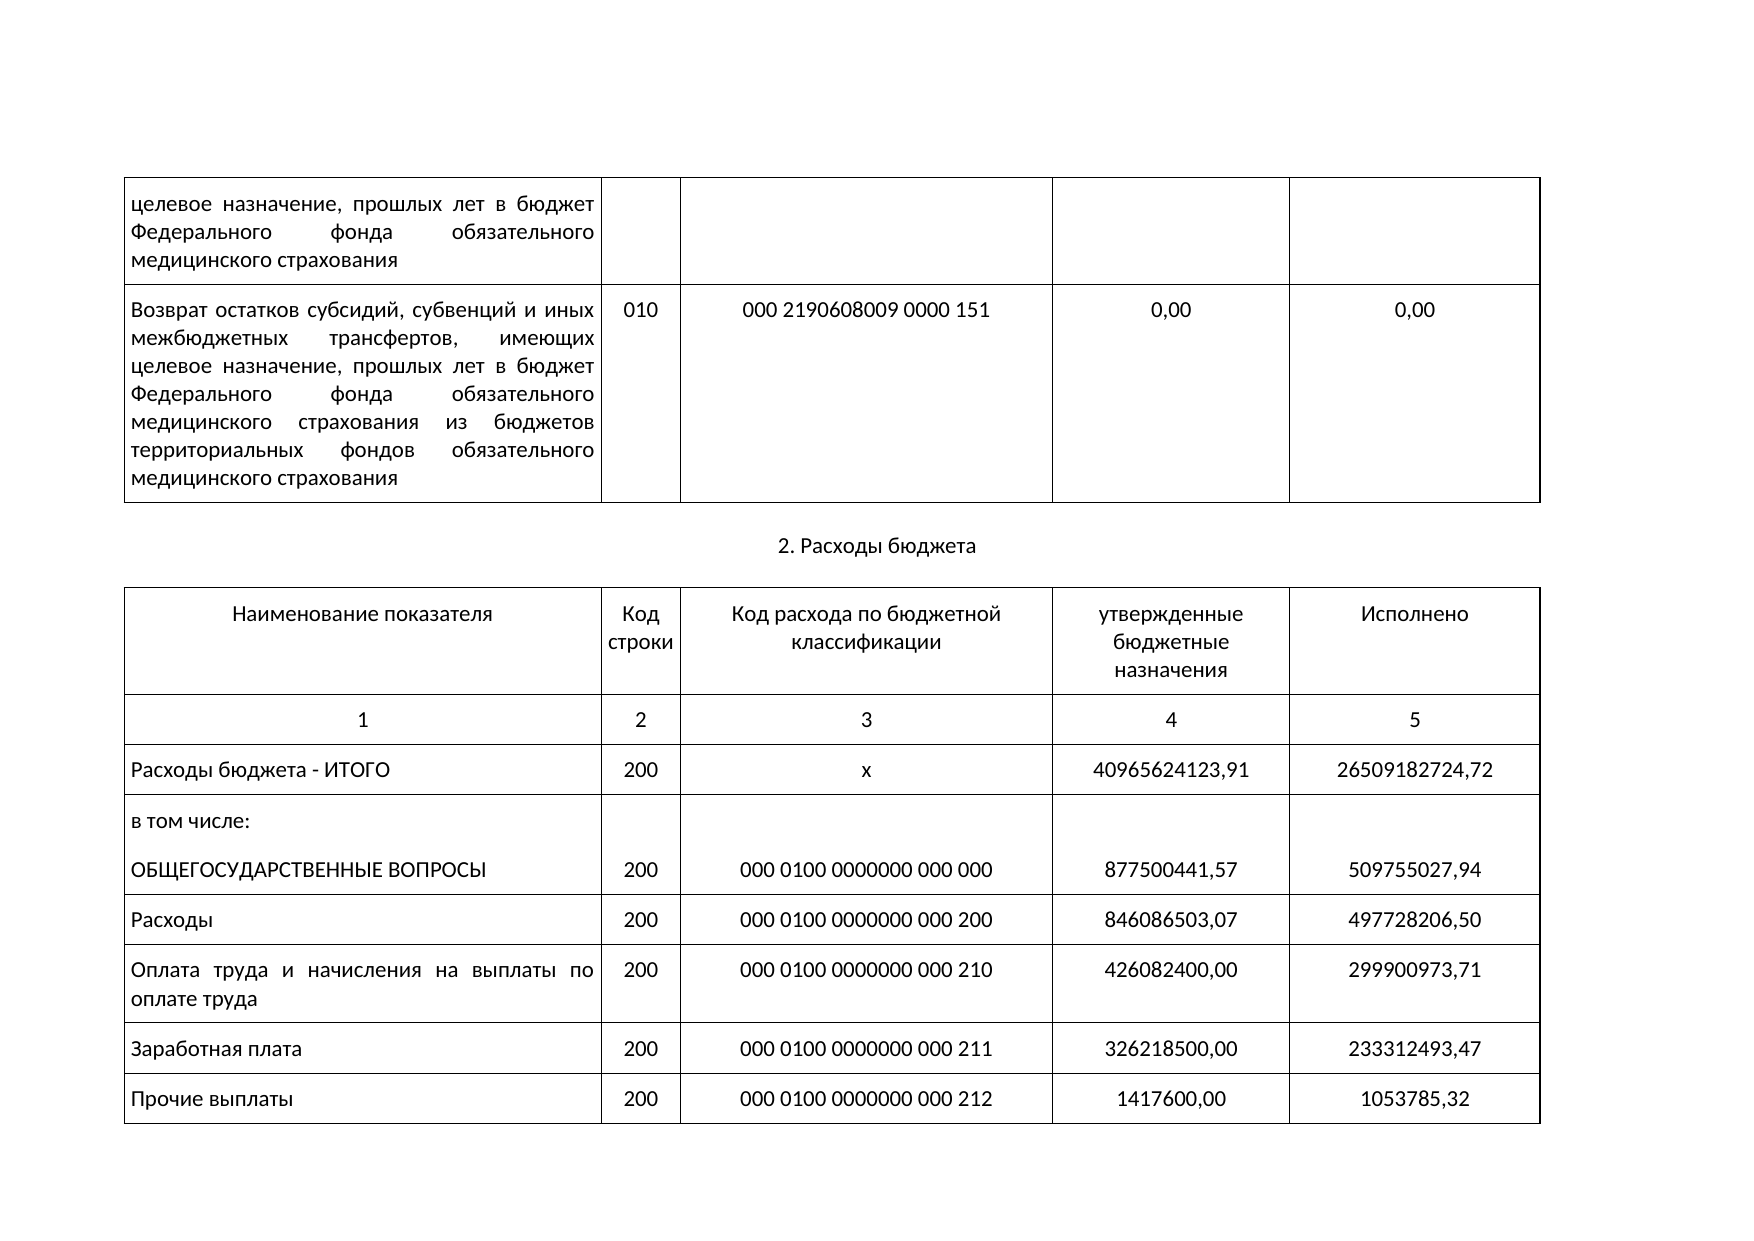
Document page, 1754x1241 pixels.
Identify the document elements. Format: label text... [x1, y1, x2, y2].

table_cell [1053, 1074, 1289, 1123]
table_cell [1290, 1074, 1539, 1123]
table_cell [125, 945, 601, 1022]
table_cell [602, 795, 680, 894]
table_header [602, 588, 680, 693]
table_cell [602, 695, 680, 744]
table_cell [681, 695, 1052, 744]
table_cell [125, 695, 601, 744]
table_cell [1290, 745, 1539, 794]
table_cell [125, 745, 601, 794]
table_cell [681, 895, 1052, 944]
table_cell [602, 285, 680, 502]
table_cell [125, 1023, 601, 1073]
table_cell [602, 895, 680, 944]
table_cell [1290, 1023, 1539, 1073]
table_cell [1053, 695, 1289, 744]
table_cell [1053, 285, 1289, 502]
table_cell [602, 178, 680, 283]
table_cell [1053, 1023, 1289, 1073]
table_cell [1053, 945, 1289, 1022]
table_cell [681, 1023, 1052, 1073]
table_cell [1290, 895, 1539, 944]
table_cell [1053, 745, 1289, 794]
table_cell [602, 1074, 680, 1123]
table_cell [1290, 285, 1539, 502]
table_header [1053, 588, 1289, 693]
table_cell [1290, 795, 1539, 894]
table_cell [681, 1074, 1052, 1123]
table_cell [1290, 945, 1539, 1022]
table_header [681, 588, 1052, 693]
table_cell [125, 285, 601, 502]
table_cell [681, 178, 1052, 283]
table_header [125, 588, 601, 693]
text 2. Расходы бюджета [118, 531, 1636, 559]
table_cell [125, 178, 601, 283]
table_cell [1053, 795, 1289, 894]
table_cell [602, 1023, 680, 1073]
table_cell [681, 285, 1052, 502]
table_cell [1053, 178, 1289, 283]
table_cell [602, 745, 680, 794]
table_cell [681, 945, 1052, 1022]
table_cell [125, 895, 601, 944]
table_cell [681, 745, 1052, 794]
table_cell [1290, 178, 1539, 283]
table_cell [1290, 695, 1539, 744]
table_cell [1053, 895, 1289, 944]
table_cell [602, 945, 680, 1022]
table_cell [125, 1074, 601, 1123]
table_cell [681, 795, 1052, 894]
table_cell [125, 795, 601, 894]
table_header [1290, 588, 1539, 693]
